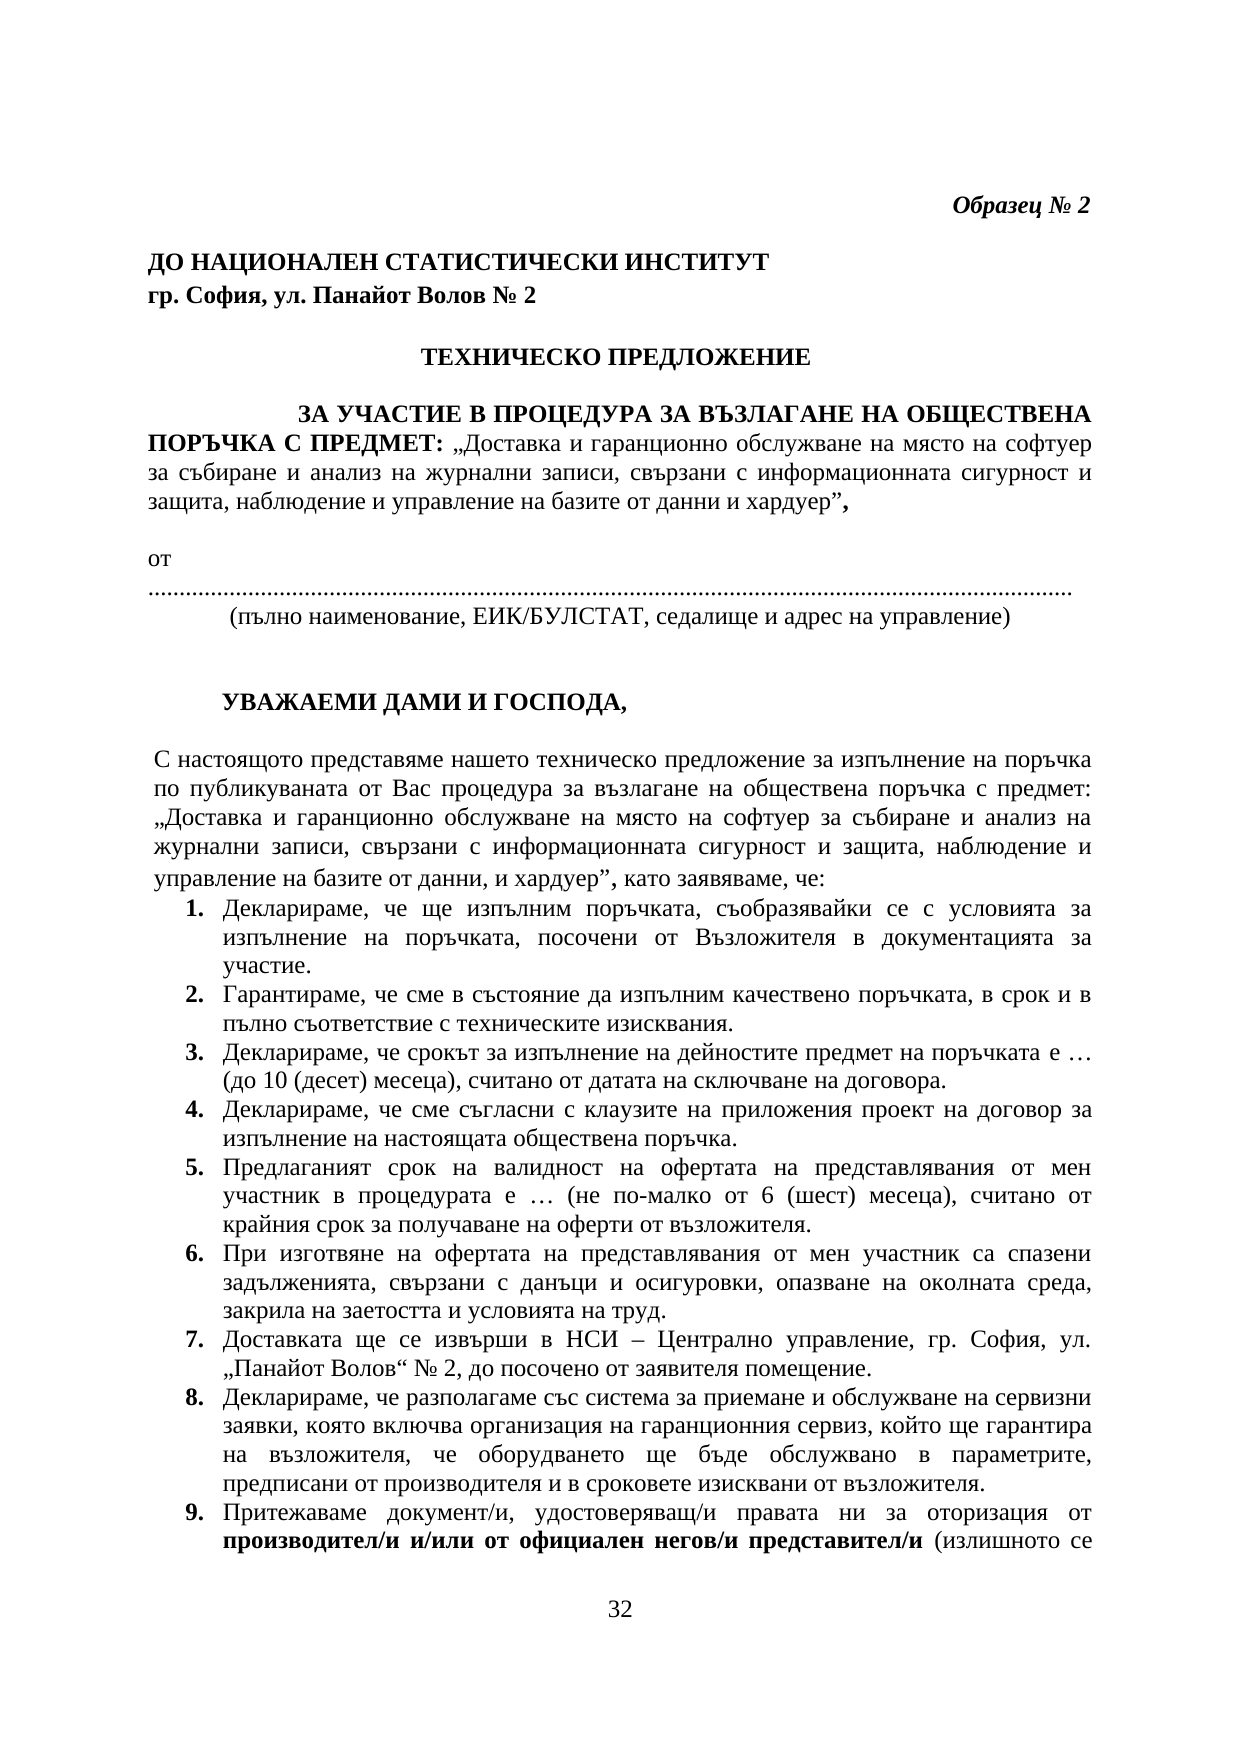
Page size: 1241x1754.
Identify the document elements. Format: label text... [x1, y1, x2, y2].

text гр. София, ул. Панайот Волов № 2 [148, 280, 1093, 309]
list Декларираме, че сме съгласни с клаузите на приложения проект на договор за изпълнение на настоящата обществена поръчка. [185, 1094, 1093, 1152]
text Образец № 2 [148, 190, 1090, 218]
list Доставката ще се извърши в НСИ – Централно управление, гр. София, ул. „Панайот Волов“ № 2, до посочено от заявителя помещение. [185, 1324, 1093, 1382]
text (пълно наименование, ЕИК/БУЛСТАТ, седалище и адрес на управление) [148, 601, 1093, 629]
list Гарантираме, че сме в състояние да изпълним качествено поръчката, в срок и в пълно съответствие с техническите изисквания. [185, 979, 1093, 1037]
list Декларираме, че срокът за изпълнение на дейностите предмет на поръчката е … (до 10 (десет) месеца), считано от датата на сключване на договора. [185, 1037, 1093, 1094]
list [185, 1497, 1093, 1554]
text С настоящото представяме нашето техническо предложение за изпълнение на поръчка по публикуваната от Вас процедура за възлагане на обществена поръчка с предмет: „Доставка и гаранционно обслужване на място на софтуер за събиране и анализ на журнални записи, свързани с информационната сигурност и защита, наблюдение и управление на базите от данни, и хардуер”, като заявяваме, че: [153, 744, 1093, 893]
text от [148, 543, 1093, 572]
list Декларираме, че ще изпълним поръчката, съобразявайки се с условията за изпълнение на поръчката, посочени от Възложителя в документацията за участие. [185, 893, 1093, 979]
text ТЕХНИЧЕСКО ПРЕДЛОЖЕНИЕ [148, 342, 1084, 371]
list При изготвяне на офертата на представлявания от мен участник са спазени задълженията, свързани с данъци и осигуровки, опазване на околната среда, закрила на заетостта и условията на труд. [185, 1238, 1093, 1324]
list Декларираме, че разполагаме със система за приемане и обслужване на сервизни заявки, която включва организация на гаранционния сервиз, който ще гарантира на възложителя, че оборудването ще бъде обслужвано в параметрите, предписани от производителя и в сроковете изисквани от възложителя. [185, 1382, 1093, 1497]
text ЗА УЧАСТИЕ В ПРОЦЕДУРА ЗА ВЪЗЛАГАНЕ НА ОБЩЕСТВЕНА ПОРЪЧКА С ПРЕДМЕТ: „Доставка и гаранционно обслужване на място на софтуер за събиране и анализ на журнални записи, свързани с информационната сигурност и защита, наблюдение и управление на базите от данни и хардуер”, [148, 399, 1093, 514]
list Предлаганият срок на валидност на офертата на представлявания от мен участник в процедурата е … (не по-малко от 6 (шест) месеца), считано от крайния срок за получаване на оферти от възложителя. [185, 1152, 1093, 1238]
text .................................................................................................................................................... [148, 572, 1093, 601]
text УВАЖАЕМИ ДАМИ И ГОСПОДА, [148, 687, 1084, 716]
text ДО НАЦИОНАЛЕН СТАТИСТИЧЕСКИ ИНСТИТУТ [148, 247, 1093, 276]
